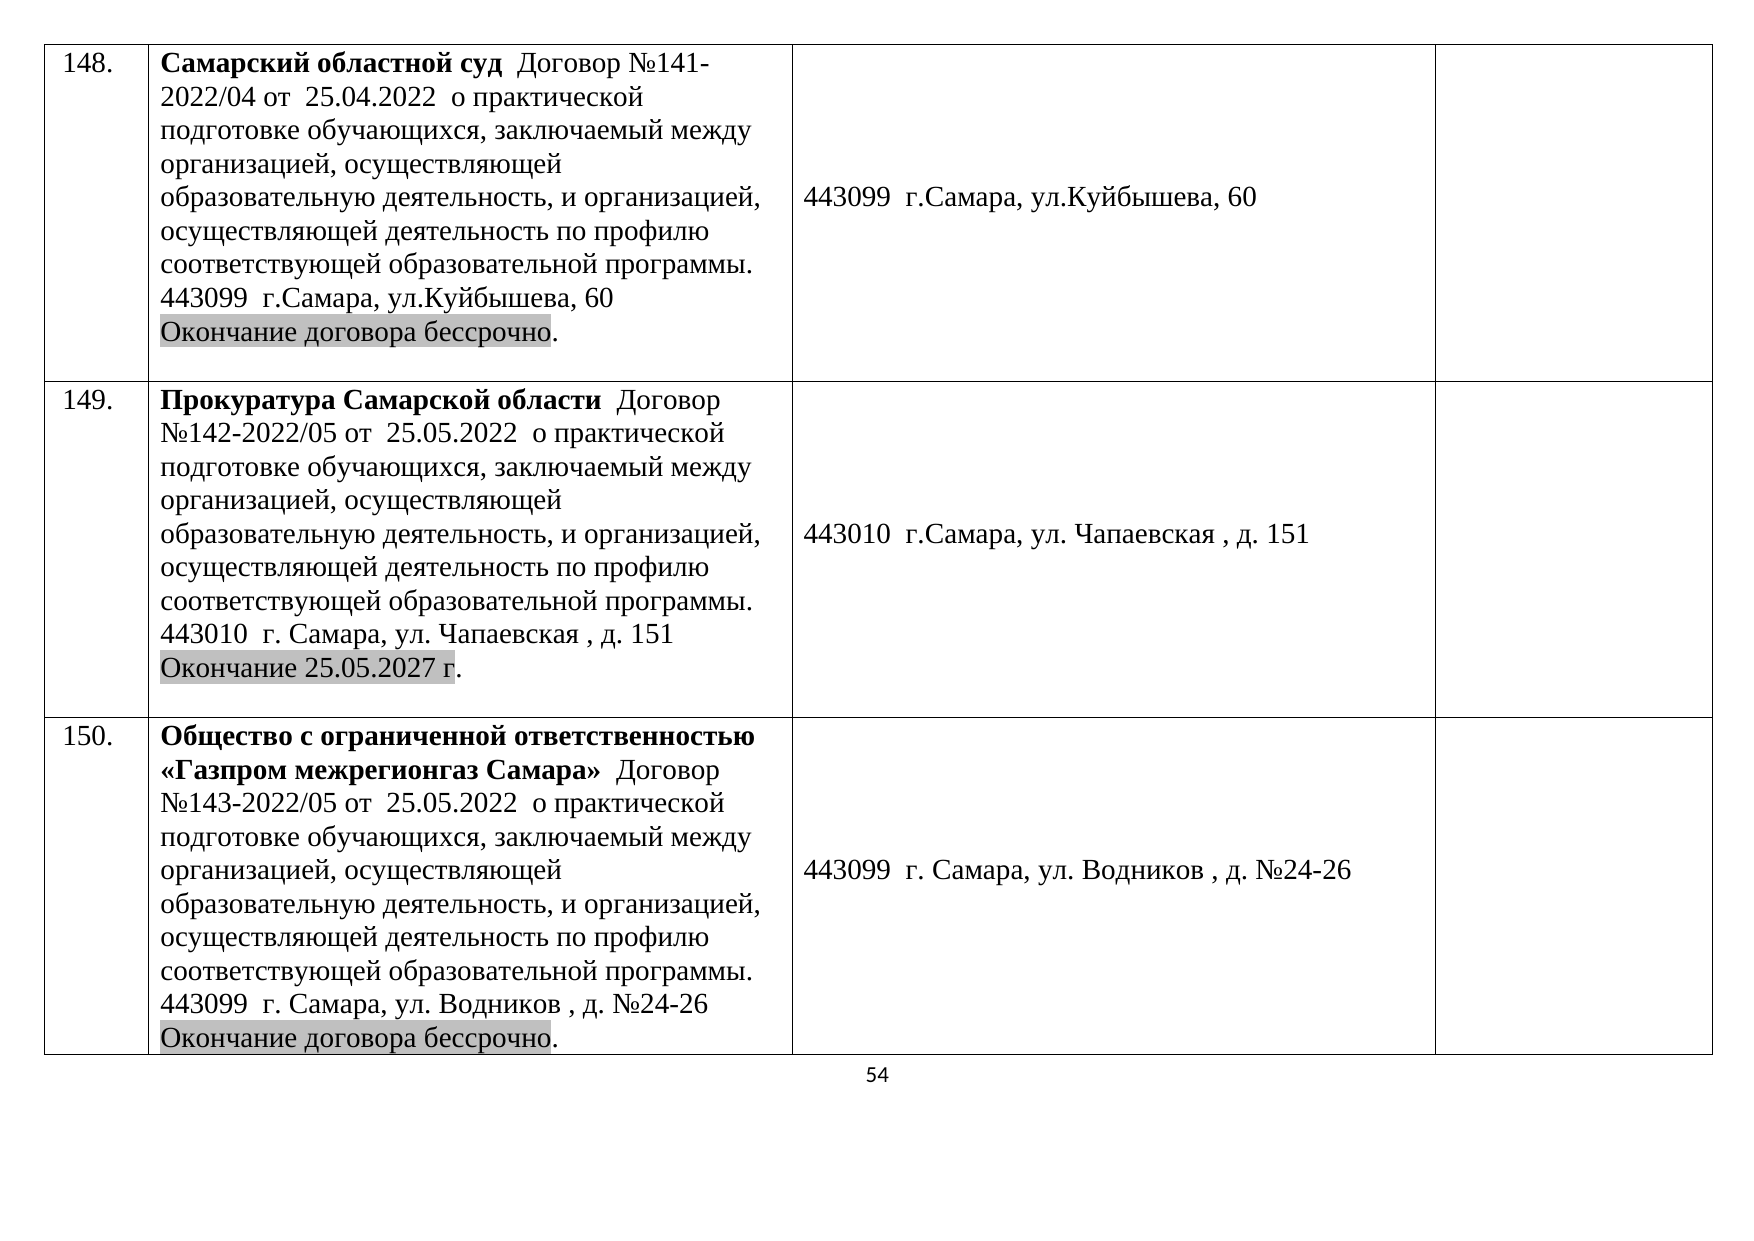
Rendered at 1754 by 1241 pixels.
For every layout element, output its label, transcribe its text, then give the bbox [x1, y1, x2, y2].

table_cell [1436, 718, 1712, 1054]
table_cell [45, 382, 148, 717]
table_cell 443010 г.Самара, ул. Чапаевская , д. 151 [793, 382, 1435, 717]
table_cell Общество с ограниченной ответственностью «Газпром межрегионгаз Самара» Договор №143-2022/05 от 25.05.2022 о практической подготовке обучающихся, заключаемый между организацией, осуществляющей образовательную деятельность, и организацией, осуществляющей деятельность по профилю соответствующей образовательной программы. 443099 г. Самара, ул. Водников , д. №24-26 Окончание договора бессрочно. [149, 718, 792, 1054]
table_cell 443099 г. Самара, ул. Водников , д. №24-26 [793, 718, 1435, 1054]
table_cell Прокуратура Самарской области Договор №142-2022/05 от 25.05.2022 о практической подготовке обучающихся, заключаемый между организацией, осуществляющей образовательную деятельность, и организацией, осуществляющей деятельность по профилю соответствующей образовательной программы. 443010 г. Самара, ул. Чапаевская , д. 151 Окончание 25.05.2027 г. [149, 382, 792, 717]
table_cell Самарский областной суд Договор №141-2022/04 от 25.04.2022 о практической подготовке обучающихся, заключаемый между организацией, осуществляющей образовательную деятельность, и организацией, осуществляющей деятельность по профилю соответствующей образовательной программы. 443099 г.Самара, ул.Куйбышева, 60 Окончание договора бессрочно. [149, 45, 792, 381]
table_cell [1436, 45, 1712, 381]
table_cell [1436, 382, 1712, 717]
table_cell [45, 718, 148, 1054]
table_cell [45, 45, 148, 381]
table_cell 443099 г.Самара, ул.Куйбышева, 60 [793, 45, 1435, 381]
